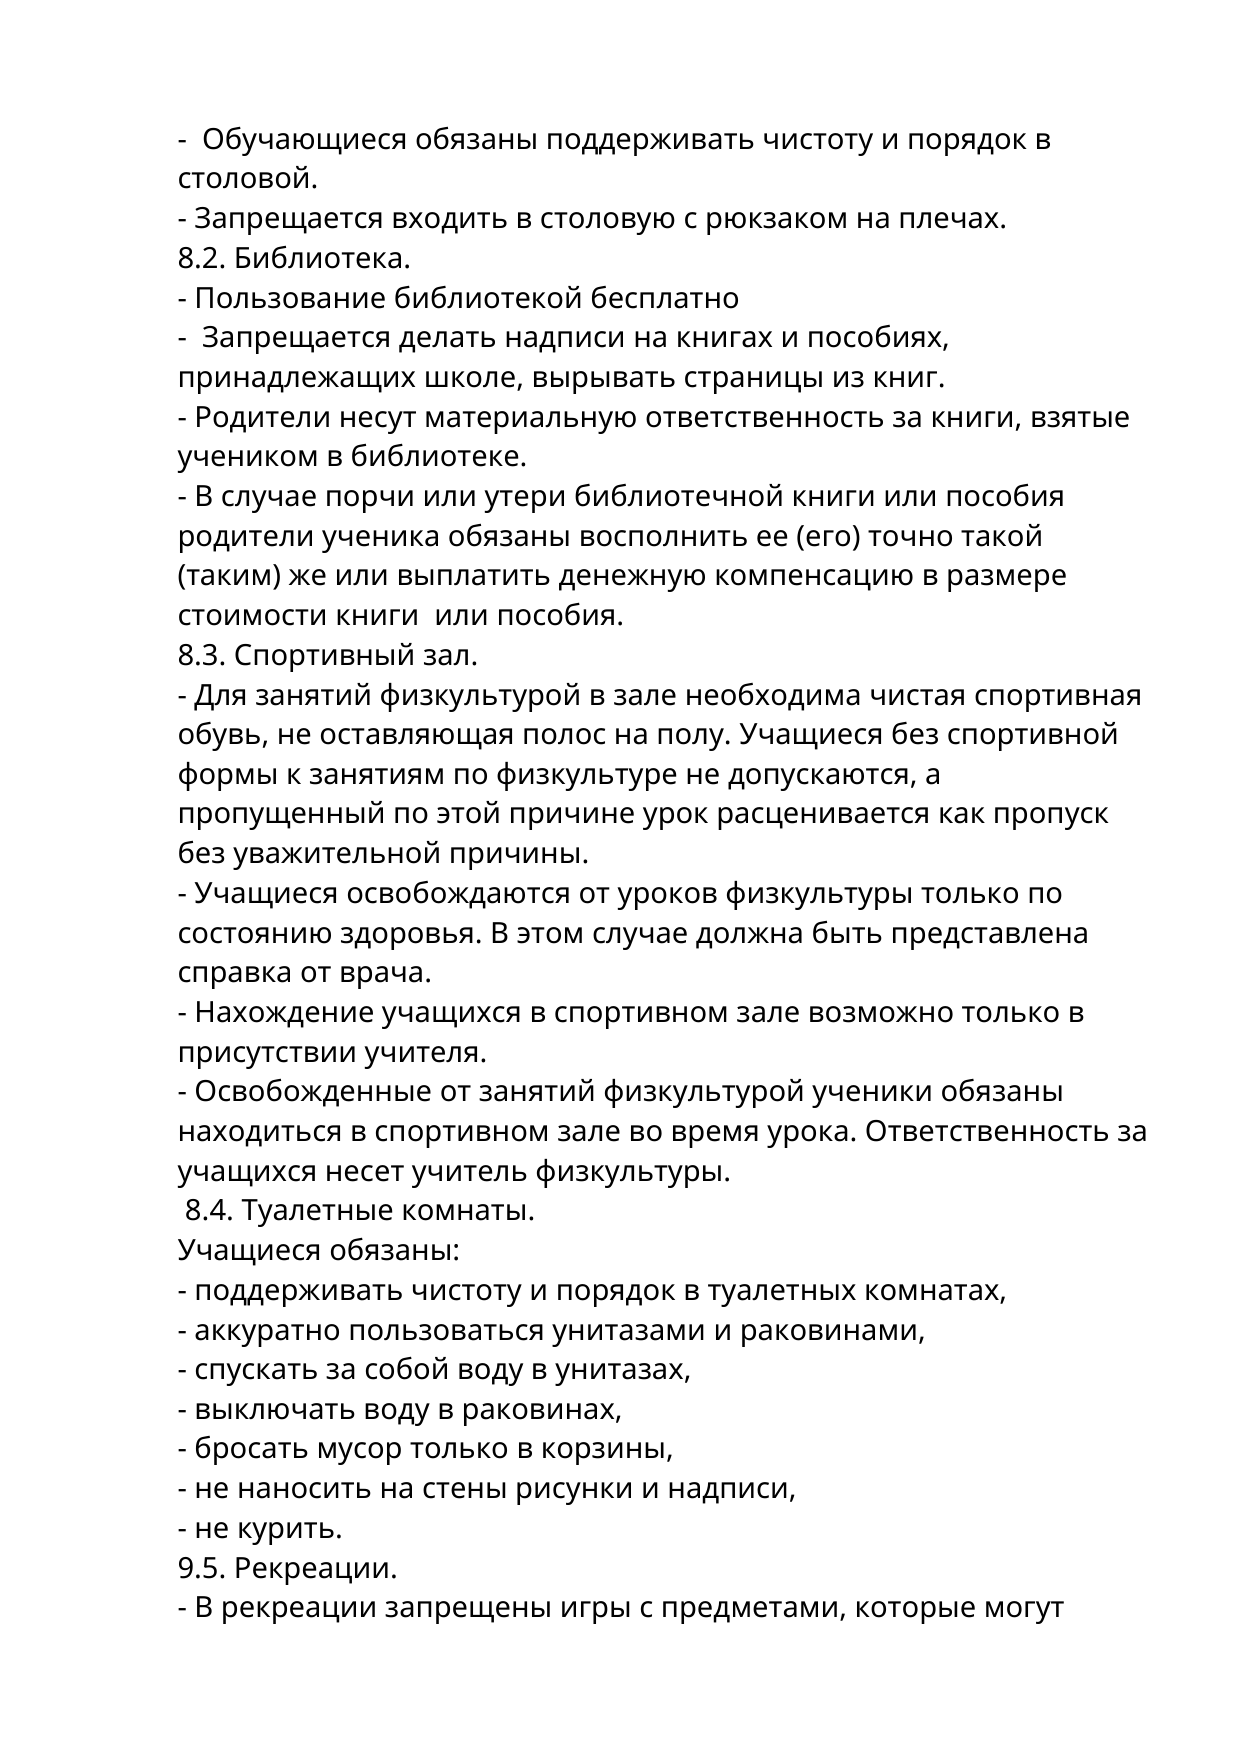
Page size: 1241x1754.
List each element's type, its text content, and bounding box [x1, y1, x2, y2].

text - Обучающиеся обязаны поддерживать чистоту и порядок в столовой. - Запрещается входить в столовую с рюкзаком на плечах. [177, 118, 1152, 237]
text 8.2. Библиотека. - Пользование библиотекой бесплатно [177, 237, 1152, 317]
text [177, 634, 1152, 1626]
text - Запрещается делать надписи на книгах и пособиях, принадлежащих школе, вырывать страницы из книг. - Родители несут материальную ответственность за книги, взятые учеником в библиотеке. - В случае порчи или утери библиотечной книги или пособия родители ученика обязаны восполнить ее (его) точно такой (таким) же или выплатить денежную компенсацию в размере стоимости книги или пособия. [177, 317, 1152, 634]
